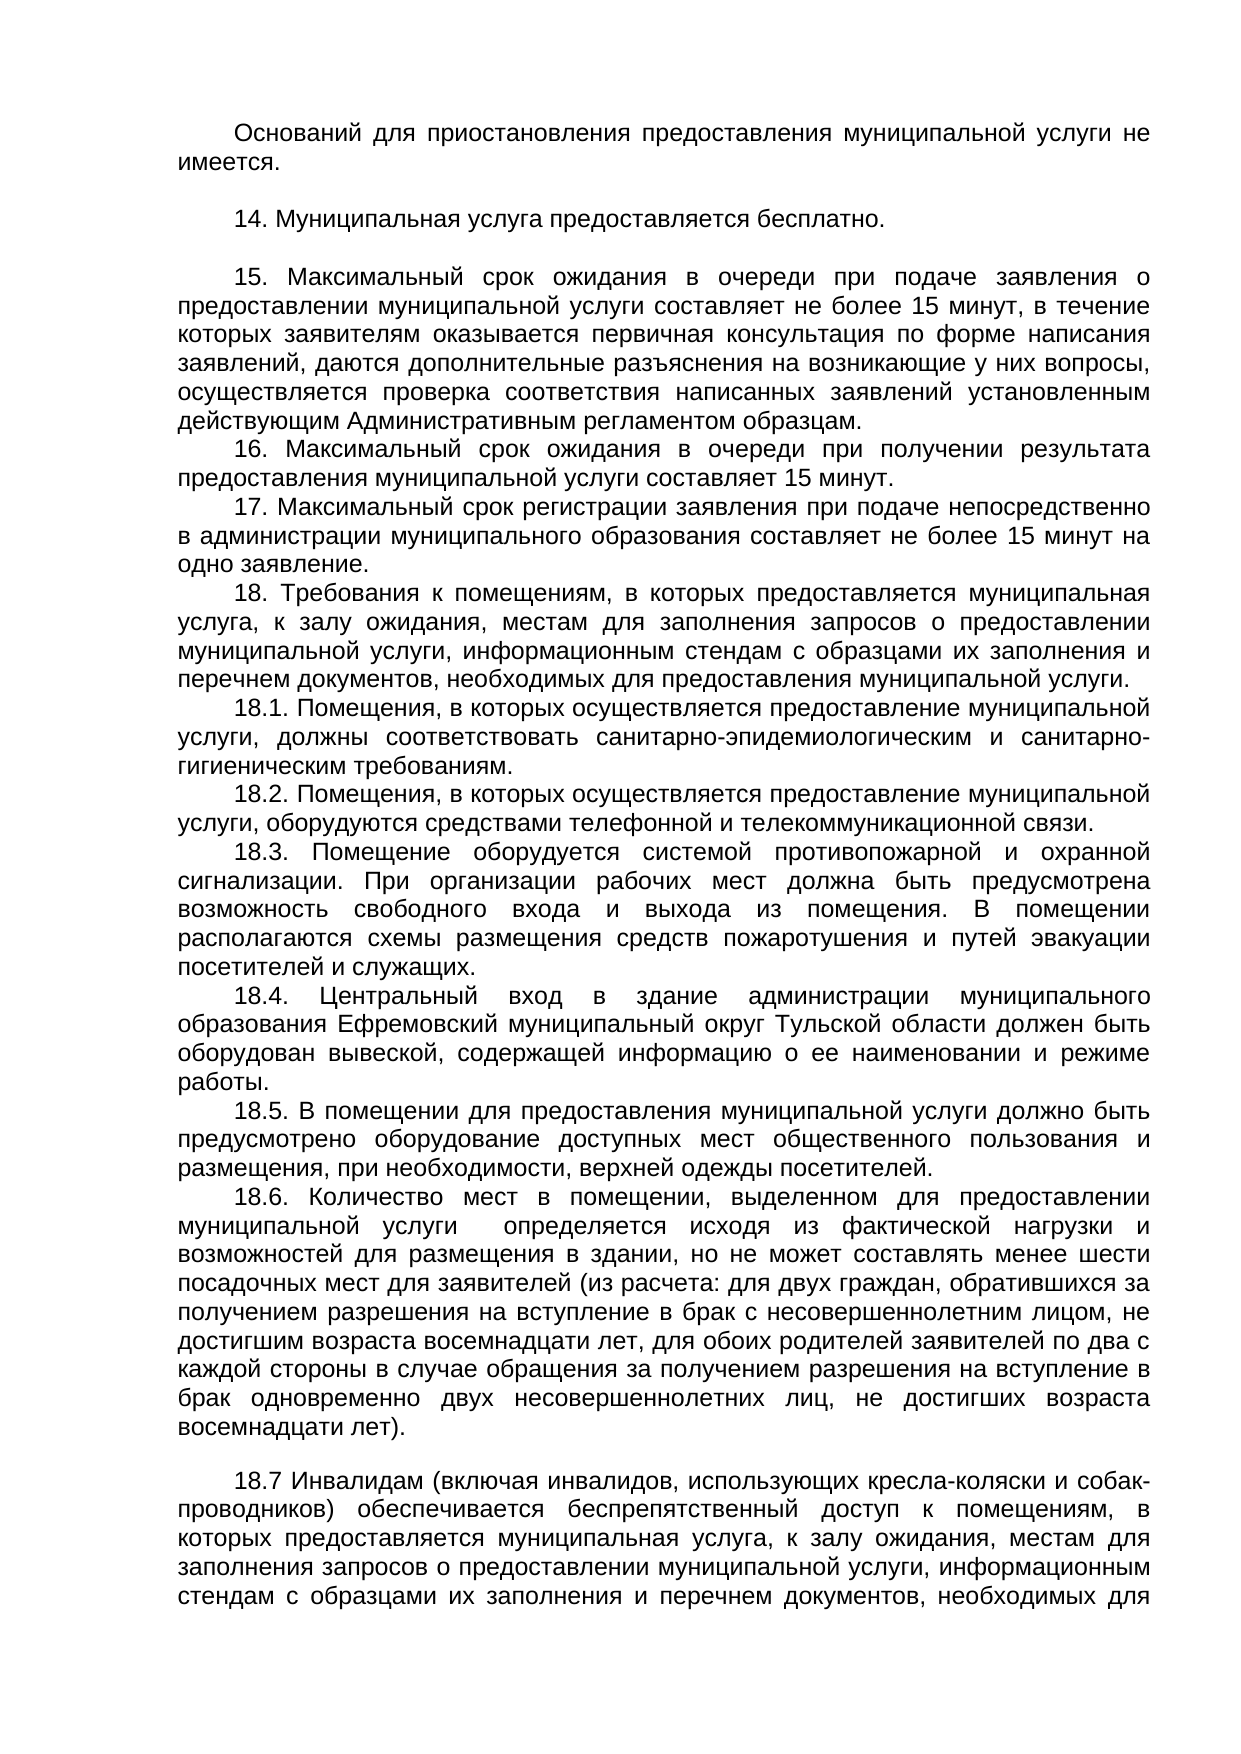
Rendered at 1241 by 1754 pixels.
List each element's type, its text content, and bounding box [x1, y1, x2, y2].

text 18.2. Помещения, в которых осуществляется предоставление муниципальной услуги, оборудуются средствами телефонной и телекоммуникационной связи. [177, 779, 1152, 837]
text 18.6. Количество мест в помещении, выделенном для предоставлении муниципальной услуги определяется исходя из фактической нагрузки и возможностей для размещения в здании, но не может составлять менее шести посадочных мест для заявителей (из расчета: для двух граждан, обратившихся за получением разрешения на вступление в брак с несовершеннолетним лицом, не достигшим возраста восемнадцати лет, для обоих родителей заявителей по два с каждой стороны в случае обращения за получением разрешения на вступление в брак одновременно двух несовершеннолетних лиц, не достигших возраста восемнадцати лет). [177, 1182, 1152, 1441]
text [177, 1466, 1152, 1609]
text 15. Максимальный срок ожидания в очереди при подаче заявления о предоставлении муниципальной услуги составляет не более 15 минут, в течение которых заявителям оказывается первичная консультация по форме написания заявлений, даются дополнительные разъяснения на возникающие у них вопросы, осуществляется проверка соответствия написанных заявлений установленным действующим Административным регламентом образцам. [177, 262, 1152, 434]
text 17. Максимальный срок регистрации заявления при подаче непосредственно в администрации муниципального образования составляет не более 15 минут на одно заявление. [177, 492, 1152, 578]
text 18.1. Помещения, в которых осуществляется предоставление муниципальной услуги, должны соответствовать санитарно-эпидемиологическим и санитарно-гигиеническим требованиям. [177, 693, 1152, 779]
text Оснований для приостановления предоставления муниципальной услуги не имеется. [177, 118, 1152, 176]
text 18. Требования к помещениям, в которых предоставляется муниципальная услуга, к залу ожидания, местам для заполнения запросов о предоставлении муниципальной услуги, информационным стендам с образцами их заполнения и перечнем документов, необходимых для предоставления муниципальной услуги. [177, 578, 1152, 693]
text 18.3. Помещение оборудуется системой противопожарной и охранной сигнализации. При организации рабочих мест должна быть предусмотрена возможность свободного входа и выхода из помещения. В помещении располагаются схемы размещения средств пожаротушения и путей эвакуации посетителей и служащих. [177, 837, 1152, 981]
text 18.4. Центральный вход в здание администрации муниципального образования Ефремовский муниципальный округ Тульской области должен быть оборудован вывеской, содержащей информацию о ее наименовании и режиме работы. [177, 981, 1152, 1096]
text 14. Муниципальная услуга предоставляется бесплатно. [177, 204, 1152, 233]
text 18.5. В помещении для предоставления муниципальной услуги должно быть предусмотрено оборудование доступных мест общественного пользования и размещения, при необходимости, верхней одежды посетителей. [177, 1096, 1152, 1182]
text 16. Максимальный срок ожидания в очереди при получении результата предоставления муниципальной услуги составляет 15 минут. [177, 434, 1152, 492]
